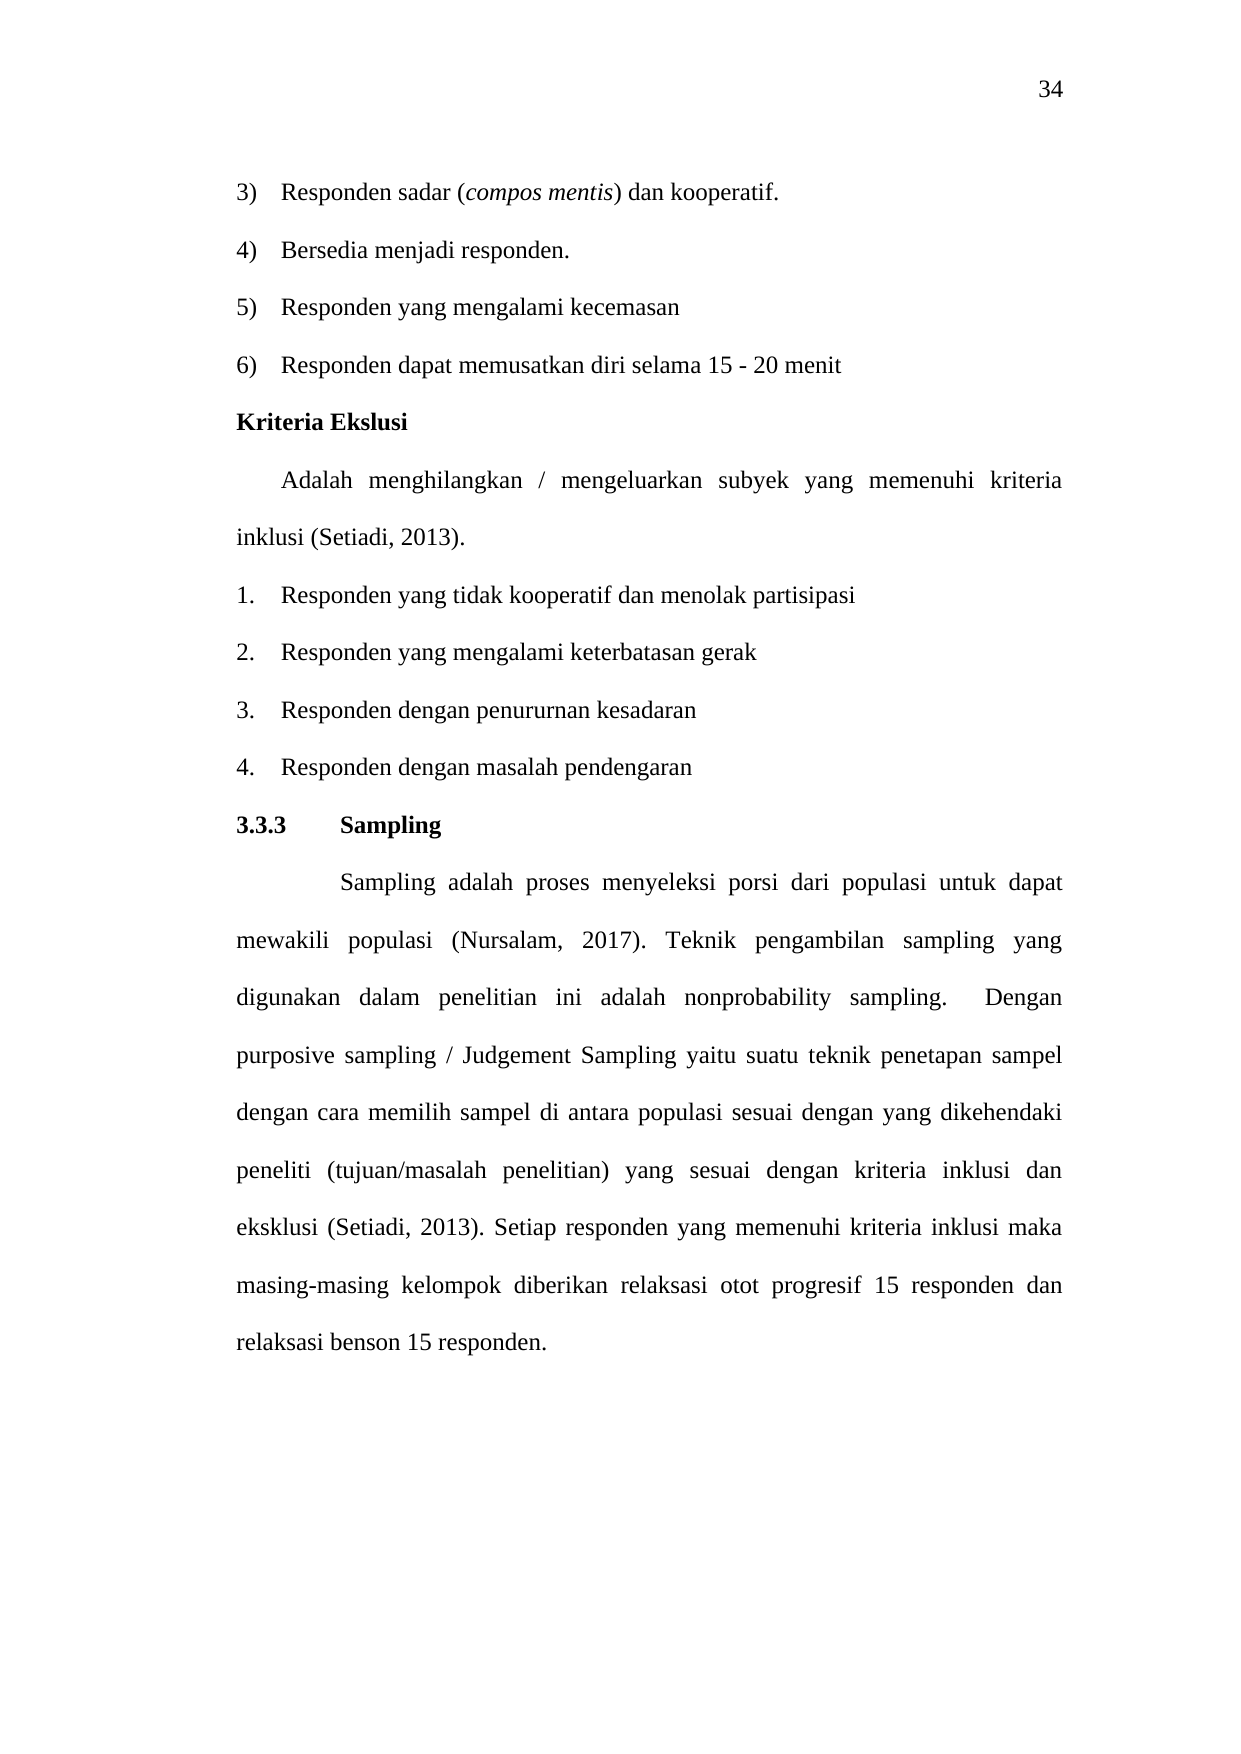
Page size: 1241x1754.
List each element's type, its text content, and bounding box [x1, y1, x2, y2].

list Bersedia menjadi responden. [236, 235, 1063, 263]
text Kriteria Ekslusi [236, 407, 1063, 436]
list Responden sadar (compos mentis) dan kooperatif. [236, 177, 1063, 206]
list Sampling adalah proses menyeleksi porsi dari populasi untuk dapat mewakili populasi (Nursalam, 2017). Teknik pengambilan sampling yang digunakan dalam penelitian ini adalah nonprobability sampling. Dengan purposive sampling / Judgement Sampling yaitu suatu teknik penetapan sampel dengan cara memilih sampel di antara populasi sesuai dengan yang dikehendaki peneliti (tujuan/masalah penelitian) yang sesuai dengan kriteria inklusi dan eksklusi (Setiadi, 2013). Setiap responden yang memenuhi kriteria inklusi maka masing-masing kelompok diberikan relaksasi otot progresif 15 responden dan relaksasi benson 15 responden. [221, 867, 1063, 1356]
text Adalah menghilangkan / mengeluarkan subyek yang memenuhi kriteria inklusi (Setiadi, 2013). [236, 465, 1063, 551]
list Responden dapat memusatkan diri selama 15 - 20 menit [236, 350, 1063, 378]
list Responden yang mengalami keterbatasan gerak [236, 637, 1063, 666]
list Responden dengan penururnan kesadaran [236, 695, 1063, 723]
list Responden yang tidak kooperatif dan menolak partisipasi [236, 580, 1063, 608]
list Responden dengan masalah pendengaran [236, 752, 1063, 781]
list Responden yang mengalami kecemasan [236, 292, 1063, 321]
list Sampling [236, 810, 1063, 838]
